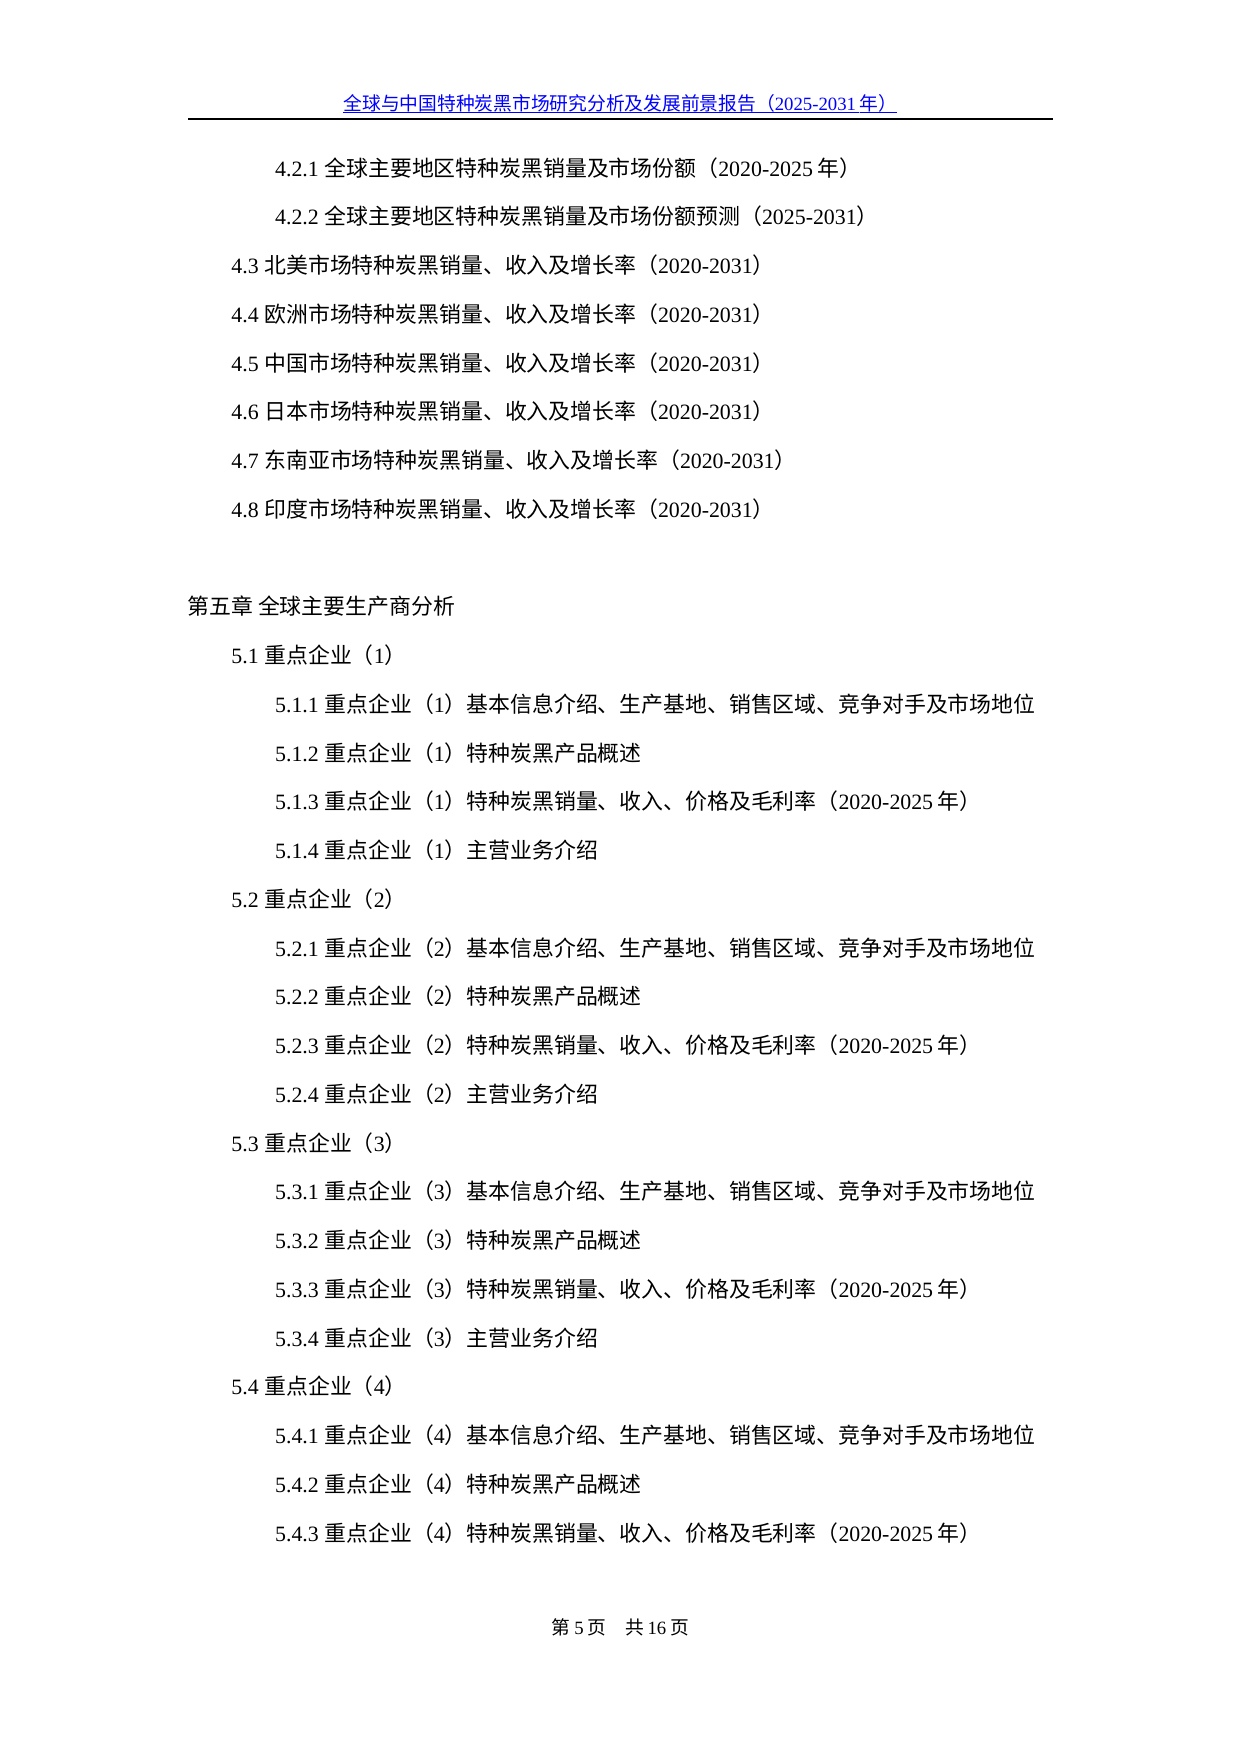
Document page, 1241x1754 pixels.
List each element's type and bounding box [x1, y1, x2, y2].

text [187, 150, 1053, 1548]
